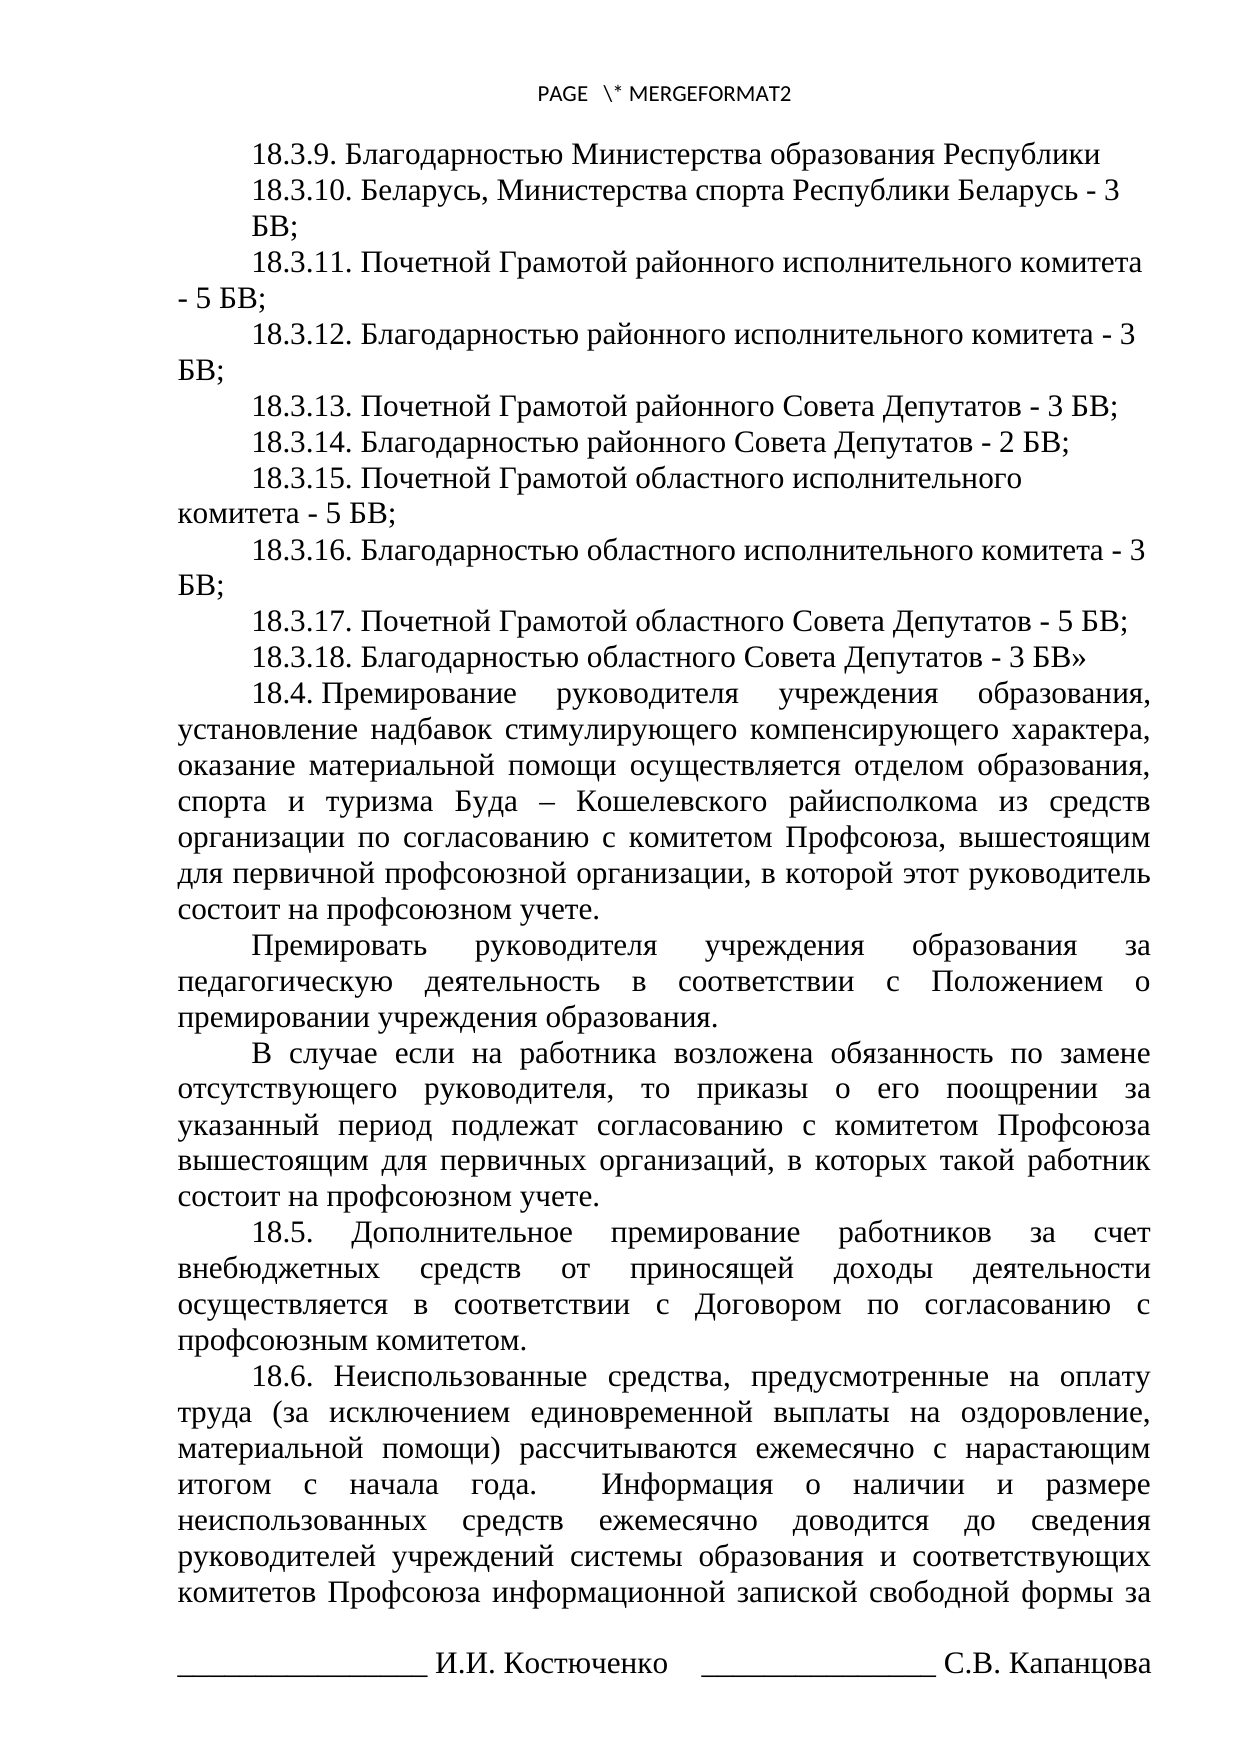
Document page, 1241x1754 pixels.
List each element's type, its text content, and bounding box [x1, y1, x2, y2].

text 18.3.12. Благодарностью районного исполнительного комитета - 3 БВ; [177, 315, 1152, 387]
text 18.5. Дополнительное премирование работников за счет внебюджетных средств от приносящей доходы деятельности осуществляется в соответствии с Договором по согласованию с профсоюзным комитетом. [177, 1213, 1152, 1357]
text 18.3.9. Благодарностью Министерства образования Республики [251, 135, 1152, 171]
text В случае если на работника возложена обязанность по замене отсутствующего руководителя, то приказы о его поощрении за указанный период подлежат согласованию с комитетом Профсоюза вышестоящим для первичных организаций, в которых такой работник состоит на профсоюзном учете. [177, 1034, 1152, 1213]
text 18.3.15. Почетной Грамотой областного исполнительного комитета - 5 БВ; [177, 459, 1152, 531]
text Премировать руководителя учреждения образования за педагогическую деятельность в соответствии с Положением о премировании учреждения образования. [177, 926, 1152, 1034]
text 18.3.11. Почетной Грамотой районного исполнительного комитета - 5 БВ; [177, 243, 1152, 315]
text 18.3.14. Благодарностью районного Совета Депутатов - 2 БВ; [177, 423, 1152, 459]
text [177, 1357, 1152, 1609]
text 18.3.17. Почетной Грамотой областного Совета Депутатов - 5 БВ; [177, 603, 1152, 638]
text 18.3.10. Беларусь, Министерства спорта Республики Беларусь - 3 БВ; [251, 171, 1152, 243]
text 18.3.16. Благодарностью областного исполнительного комитета - 3 БВ; [177, 531, 1152, 603]
text 18.3.13. Почетной Грамотой районного Совета Депутатов - 3 БВ; [177, 387, 1152, 423]
text 18.3.18. Благодарностью областного Совета Депутатов - 3 БВ» [177, 638, 1152, 674]
text 18.4. Премирование руководителя учреждения образования, установление надбавок стимулирующего компенсирующего характера, оказание материальной помощи осуществляется отделом образования, спорта и туризма Буда – Кошелевского райисполкома из средств организации по согласованию с комитетом Профсоюза, вышестоящим для первичной профсоюзной организации, в которой этот руководитель состоит на профсоюзном учете. [177, 674, 1152, 926]
